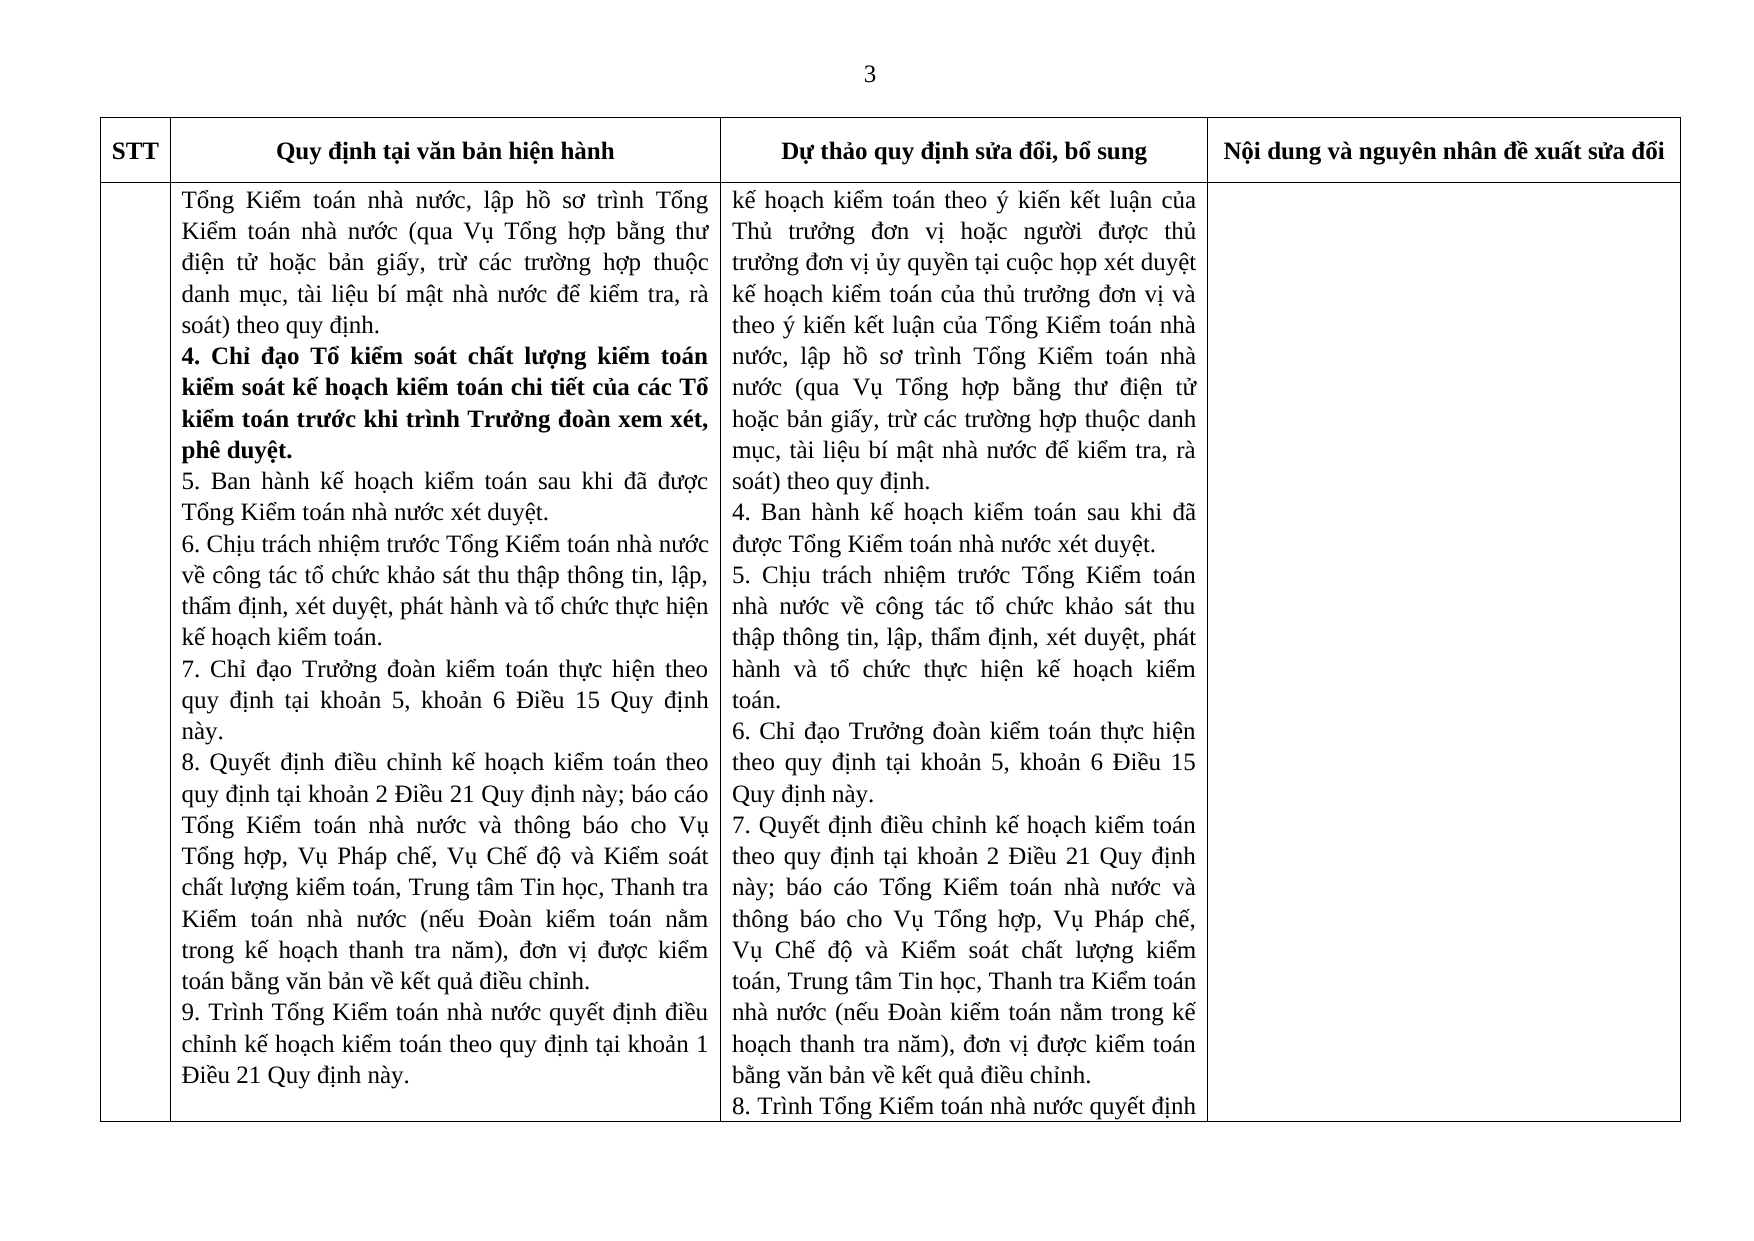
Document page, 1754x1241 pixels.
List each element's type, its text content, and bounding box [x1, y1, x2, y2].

table_cell 3 [101, 183, 170, 1121]
table_header STT [101, 118, 170, 182]
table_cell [721, 183, 1207, 1121]
table_header Dự thảo quy định sửa đổi, bổ sung [721, 118, 1207, 182]
table_header Nội dung và nguyên nhân đề xuất sửa đổi [1208, 118, 1680, 182]
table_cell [1208, 183, 1680, 1121]
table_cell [171, 183, 720, 1121]
table_header Quy định tại văn bản hiện hành [171, 118, 720, 182]
